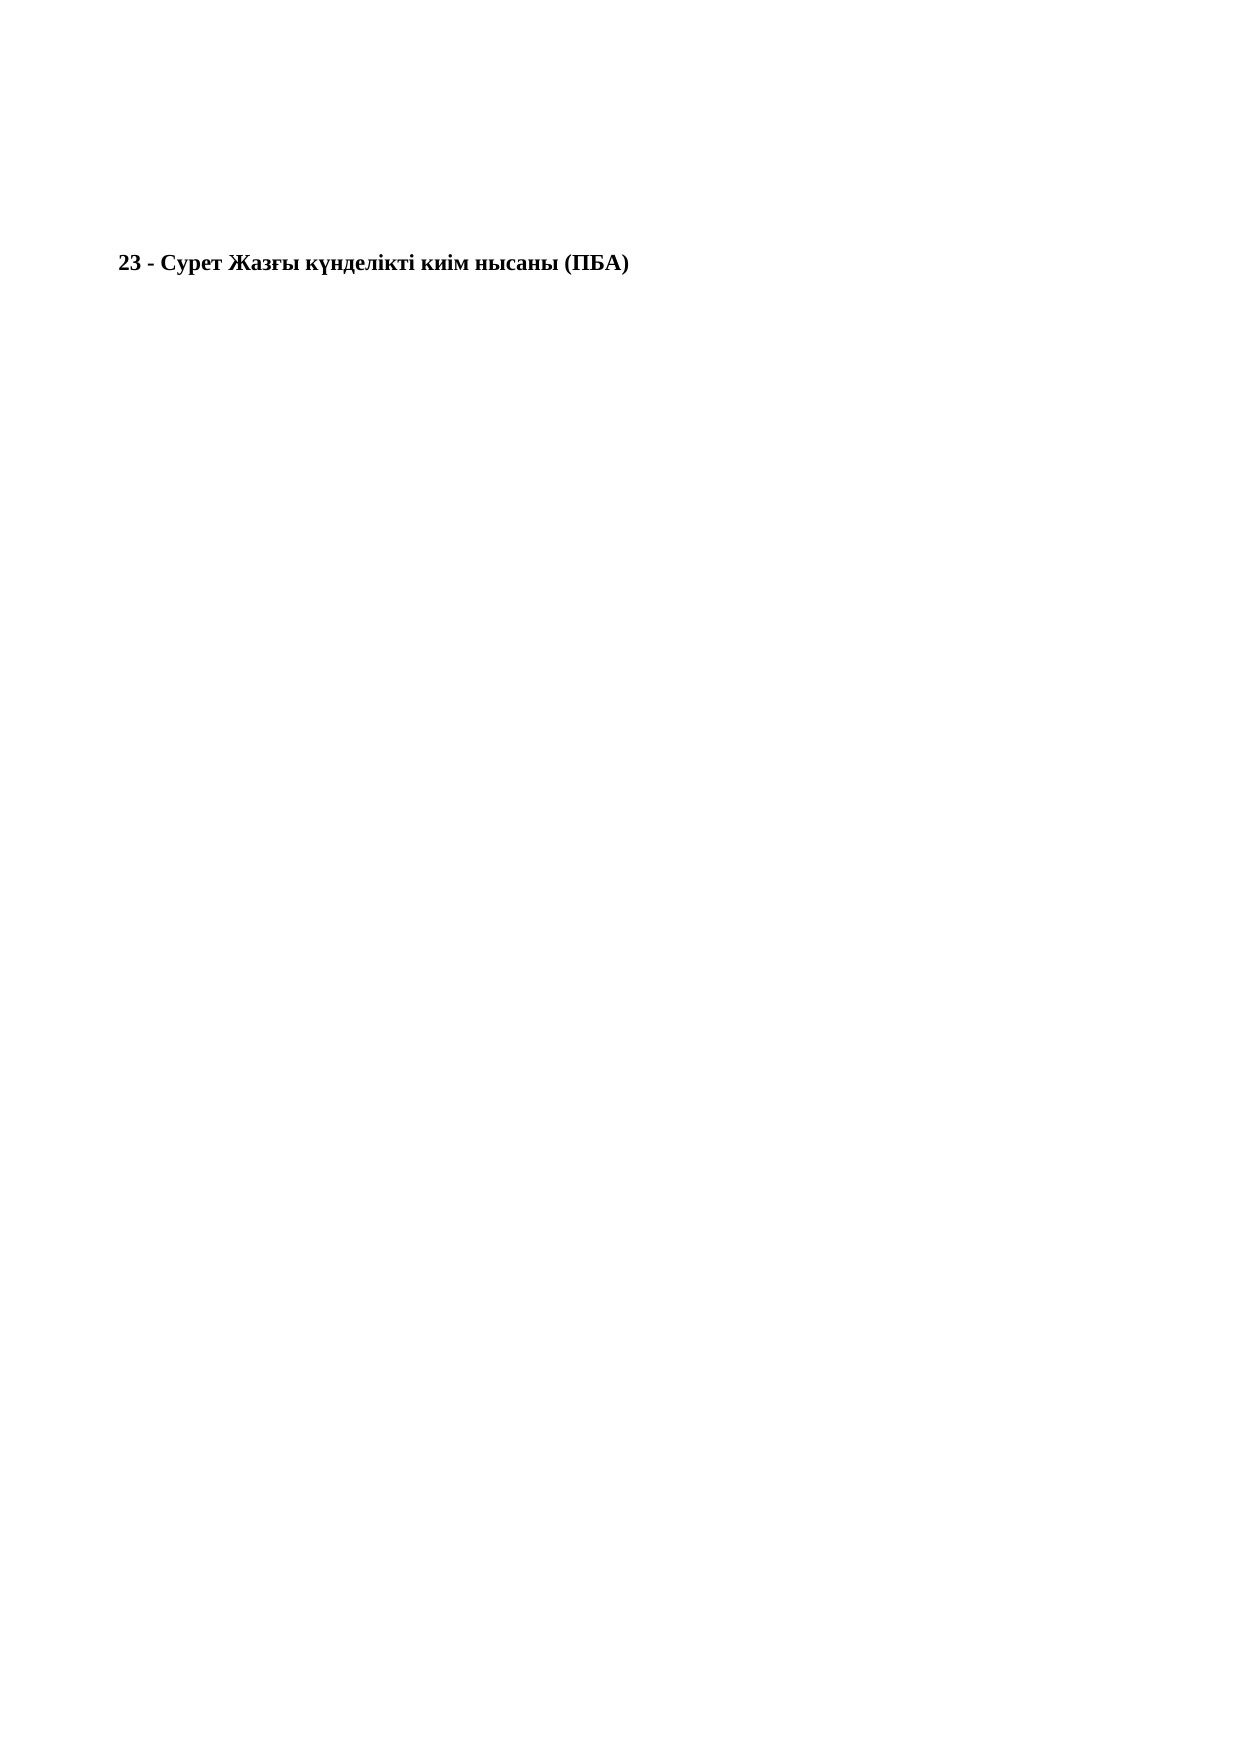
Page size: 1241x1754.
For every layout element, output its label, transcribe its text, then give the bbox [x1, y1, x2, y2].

text 23 - Сурет Жазғы күнделікті киім нысаны (ПБА) [112, 249, 1128, 275]
